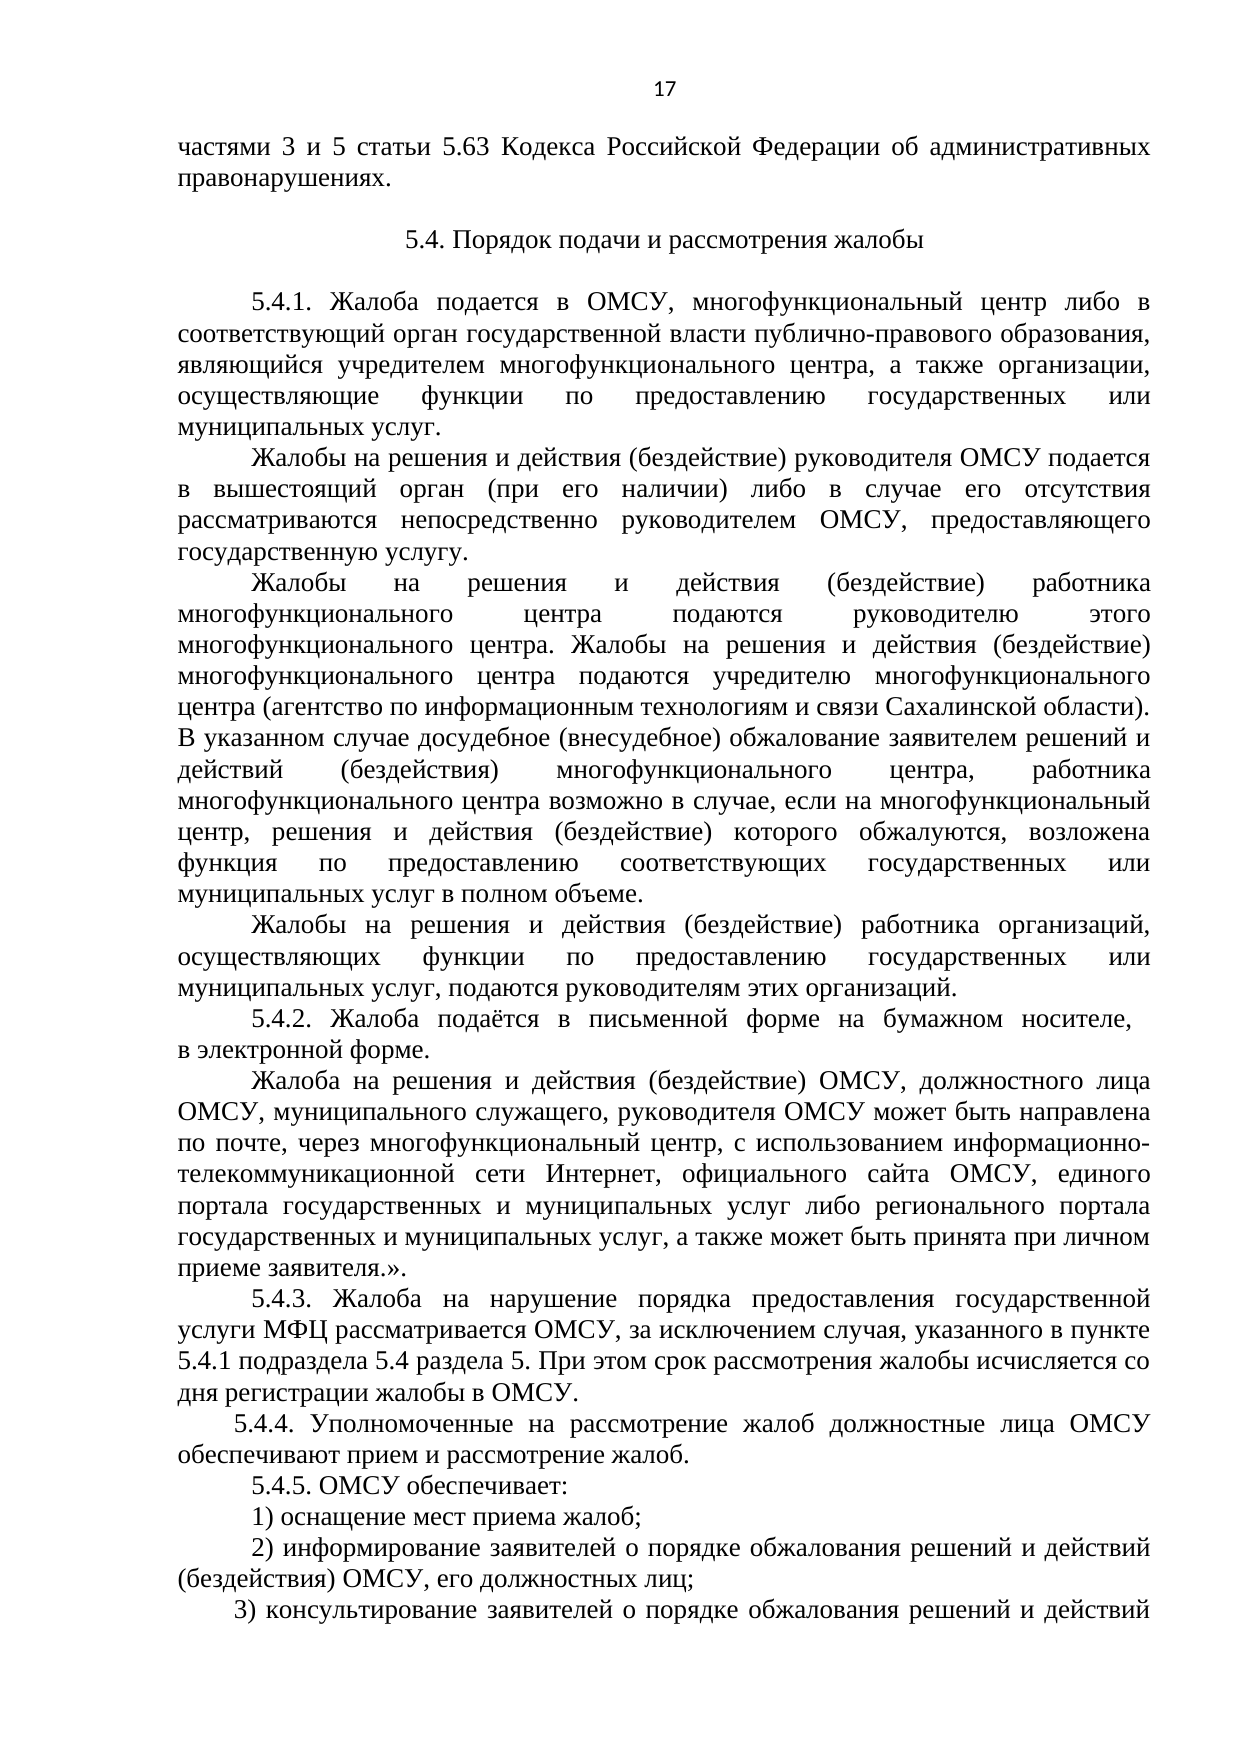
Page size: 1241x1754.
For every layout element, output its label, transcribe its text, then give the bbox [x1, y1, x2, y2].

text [177, 130, 1152, 192]
text 5.4.4. Уполномоченные на рассмотрение жалоб должностные лица ОМСУ обеспечивают прием и рассмотрение жалоб. 5.4.5. ОМСУ обеспечивает: 1) оснащение мест приема жалоб; 2) информирование заявителей о порядке обжалования решений и действий (бездействия) ОМСУ, его должностных лиц; [177, 1407, 1152, 1594]
text Жалобы на решения и действия (бездействие) работника организаций, осуществляющих функции по предоставлению государственных или муниципальных услуг, подаются руководителям этих организаций. [177, 908, 1152, 1002]
text Жалобы на решения и действия (бездействие) руководителя ОМСУ подается в вышестоящий орган (при его наличии) либо в случае его отсутствия рассматриваются непосредственно руководителем ОМСУ, предоставляющего государственную услугу. [177, 441, 1152, 566]
text 5.4.3. Жалоба на нарушение порядка предоставления государственной услуги МФЦ рассматривается ОМСУ, за исключением случая, указанного в пункте 5.4.1 подраздела 5.4 раздела 5. При этом срок рассмотрения жалобы исчисляется со дня регистрации жалобы в ОМСУ. [177, 1282, 1152, 1407]
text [177, 1594, 1152, 1625]
text 5.4.2. Жалоба подаётся в письменной форме на бумажном носителе, в электронной форме. [177, 1002, 1152, 1064]
text 5.4.1. Жалоба подается в ОМСУ, многофункциональный центр либо в соответствующий орган государственной власти публично-правового образования, являющийся учредителем многофункционального центра, а также организации, осуществляющие функции по предоставлению государственных или муниципальных услуг. [177, 286, 1152, 441]
text Жалобы на решения и действия (бездействие) работника многофункционального центра подаются руководителю этого многофункционального центра. Жалобы на решения и действия (бездействие) многофункционального центра подаются учредителю многофункционального центра (агентство по информационным технологиям и связи Сахалинской области). В указанном случае досудебное (внесудебное) обжалование заявителем решений и действий (бездействия) многофункционального центра, работника многофункционального центра возможно в случае, если на многофункциональный центр, решения и действия (бездействие) которого обжалуются, возложена функция по предоставлению соответствующих государственных или муниципальных услуг в полном объеме. [177, 566, 1152, 908]
text Жалоба на решения и действия (бездействие) ОМСУ, должностного лица ОМСУ, муниципального служащего, руководителя ОМСУ может быть направлена по почте, через многофункциональный центр, с использованием информационно-телекоммуникационной сети Интернет, официального сайта ОМСУ, единого портала государственных и муниципальных услуг либо регионального портала государственных и муниципальных услуг, а также может быть принята при личном приеме заявителя.». [177, 1064, 1152, 1282]
text 5.4. Порядок подачи и рассмотрения жалобы [177, 223, 1152, 254]
